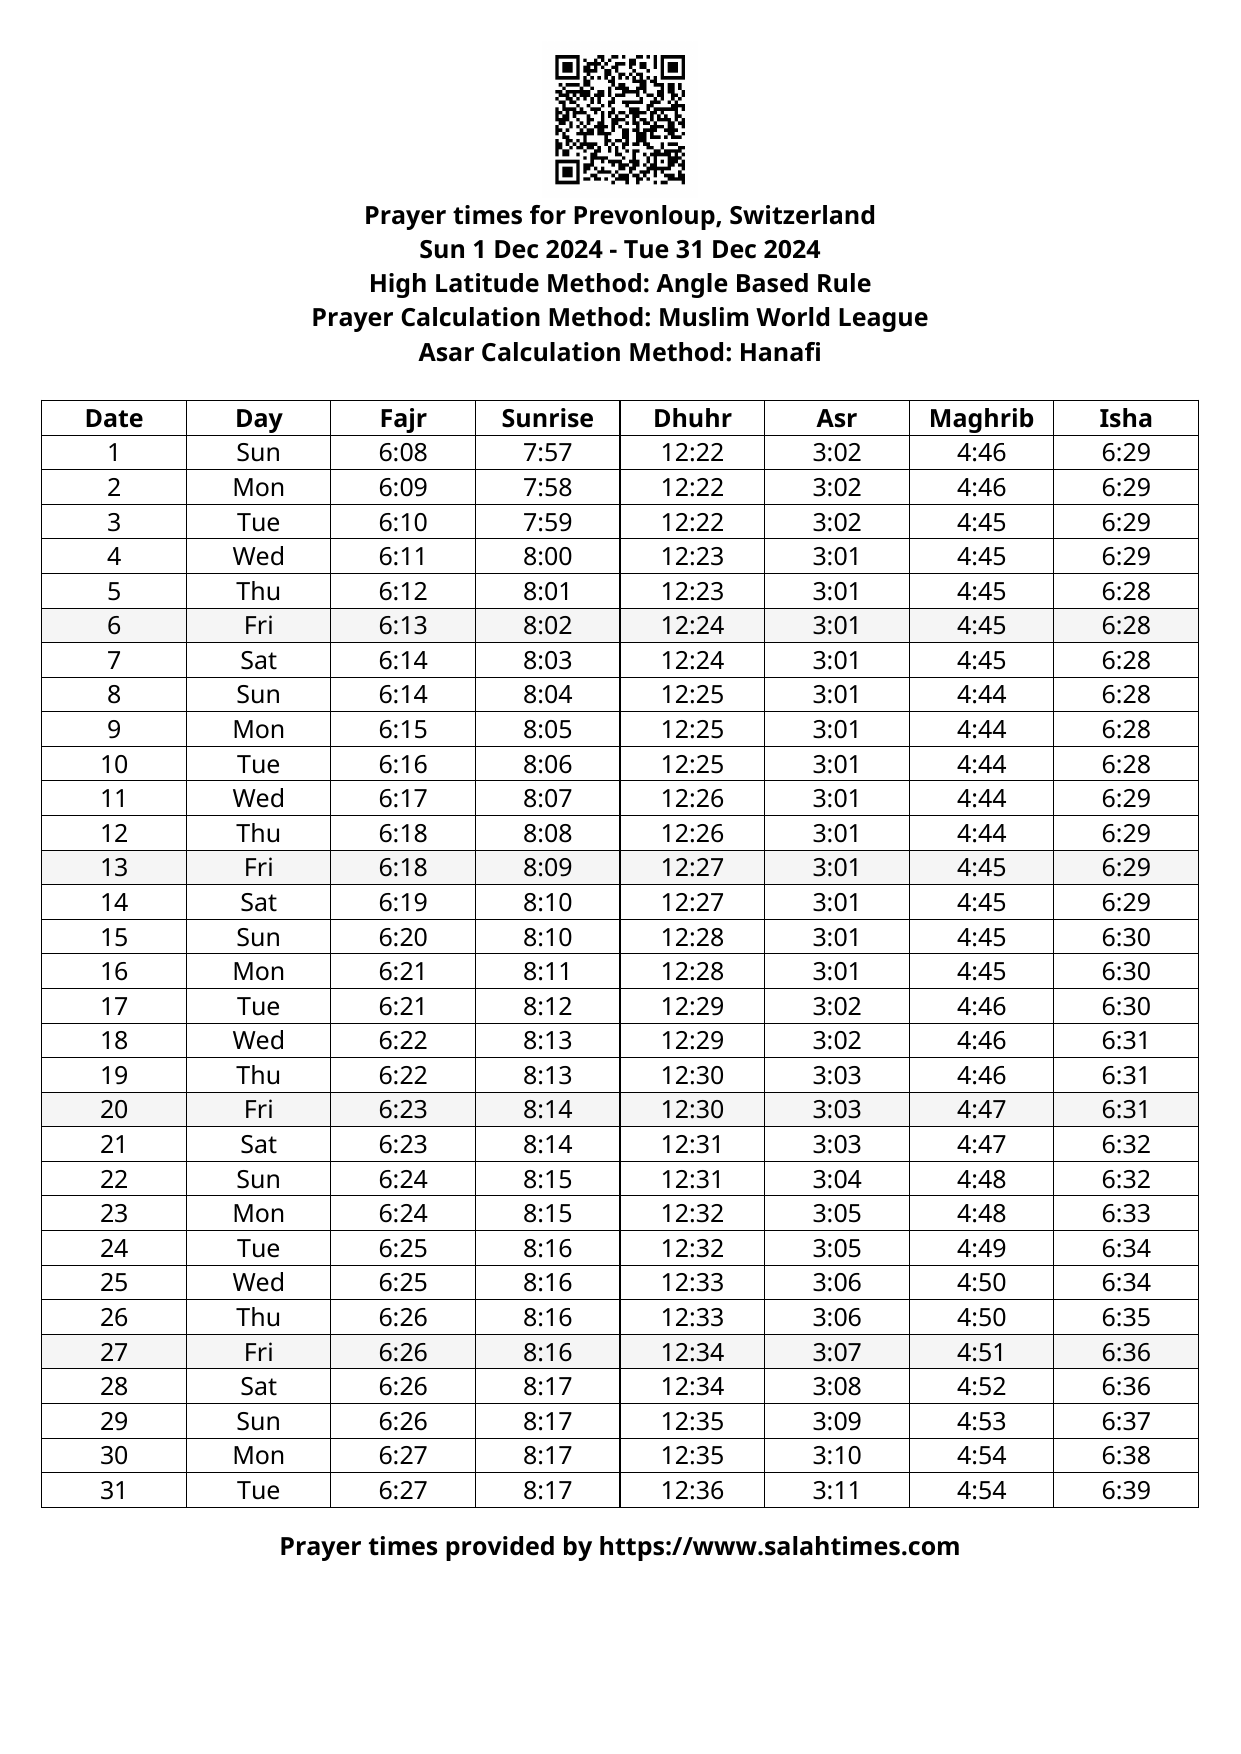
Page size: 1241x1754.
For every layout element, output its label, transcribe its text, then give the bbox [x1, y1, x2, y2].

table_cell 4:44 [910, 712, 1053, 746]
table_cell 31 [42, 1473, 186, 1507]
table_cell 4:45 [910, 885, 1053, 919]
table_cell 6:28 [1054, 747, 1198, 780]
table_cell 6:34 [1054, 1231, 1198, 1264]
table_cell Thu [187, 574, 330, 607]
table_cell 6:23 [331, 1093, 475, 1126]
table_cell 26 [42, 1300, 186, 1334]
text Prayer times provided by https://www.salahtimes.com [42, 1528, 1198, 1563]
table_cell 4:45 [910, 954, 1053, 988]
table_cell 6:28 [1054, 712, 1198, 746]
table_cell 8:15 [476, 1196, 619, 1230]
table_cell 23 [42, 1196, 186, 1230]
table_cell 4:45 [910, 920, 1053, 953]
table_cell 6:31 [1054, 1058, 1198, 1092]
table_cell 6:09 [331, 470, 475, 504]
table_cell 8:16 [476, 1266, 619, 1299]
table_cell Sat [187, 643, 330, 677]
table_cell Sun [187, 436, 330, 469]
table_cell 8:00 [476, 539, 619, 573]
table_cell 6:31 [1054, 1093, 1198, 1126]
table_cell 6 [42, 609, 186, 642]
table_cell 12:26 [621, 816, 764, 849]
table_cell 4:44 [910, 816, 1053, 849]
table_cell 12:35 [621, 1439, 764, 1472]
table_cell 3:05 [765, 1196, 909, 1230]
table_cell 6:28 [1054, 609, 1198, 642]
table_cell 12:35 [621, 1404, 764, 1437]
table_cell 3:01 [765, 920, 909, 953]
table_cell 12:32 [621, 1196, 764, 1230]
table_cell 6:28 [1054, 678, 1198, 711]
table_cell 12:33 [621, 1266, 764, 1299]
table_cell 6:28 [1054, 574, 1198, 607]
table_cell 8:17 [476, 1473, 619, 1507]
table_cell 8:11 [476, 954, 619, 988]
table_cell 29 [42, 1404, 186, 1437]
table_cell Sat [187, 885, 330, 919]
table_cell 6:34 [1054, 1266, 1198, 1299]
table_cell 8:03 [476, 643, 619, 677]
table_cell 6:10 [331, 505, 475, 538]
table_cell 4:47 [910, 1093, 1053, 1126]
table_cell 12:33 [621, 1300, 764, 1334]
table_cell 6:30 [1054, 920, 1198, 953]
table_cell 12:23 [621, 539, 764, 573]
table_cell 8:01 [476, 574, 619, 607]
table_cell 7 [42, 643, 186, 677]
table_cell Thu [187, 1058, 330, 1092]
table_cell 12:22 [621, 436, 764, 469]
text Asar Calculation Method: Hanafi [42, 334, 1198, 368]
table_cell 13 [42, 851, 186, 884]
table_cell 6:14 [331, 643, 475, 677]
table_cell 6:25 [331, 1231, 475, 1264]
table_cell 12:34 [621, 1369, 764, 1403]
table_cell 12:27 [621, 851, 764, 884]
table_cell 6:29 [1054, 816, 1198, 849]
table_cell 16 [42, 954, 186, 988]
table_cell 6:18 [331, 851, 475, 884]
table_cell 3:02 [765, 505, 909, 538]
table_cell 6:12 [331, 574, 475, 607]
table_cell 4:45 [910, 574, 1053, 607]
table_header Maghrib [910, 401, 1053, 434]
table_cell 8:14 [476, 1093, 619, 1126]
table_cell Sat [187, 1127, 330, 1161]
table_header Isha [1054, 401, 1198, 434]
picture [542, 41, 699, 198]
table_cell 3:02 [765, 1024, 909, 1057]
table_cell 6:26 [331, 1300, 475, 1334]
table_cell 6:39 [1054, 1473, 1198, 1507]
table_cell Tue [187, 1231, 330, 1264]
table_cell 3:09 [765, 1404, 909, 1437]
table_cell 6:25 [331, 1266, 475, 1299]
table_cell 8:10 [476, 885, 619, 919]
table_cell 12:29 [621, 1024, 764, 1057]
table_cell 12:32 [621, 1231, 764, 1264]
table_cell 27 [42, 1335, 186, 1368]
table_cell Fri [187, 1335, 330, 1368]
table_cell 4:45 [910, 609, 1053, 642]
table_cell 6:24 [331, 1162, 475, 1195]
table_cell 6:26 [331, 1404, 475, 1437]
table_cell 6:30 [1054, 989, 1198, 1022]
table_cell 6:14 [331, 678, 475, 711]
table_cell 3:07 [765, 1335, 909, 1368]
table_cell Tue [187, 505, 330, 538]
table_cell Tue [187, 747, 330, 780]
table_cell Mon [187, 1439, 330, 1472]
table_cell 6:36 [1054, 1369, 1198, 1403]
table_cell 3:03 [765, 1127, 909, 1161]
table_cell 6:37 [1054, 1404, 1198, 1437]
table_cell 4 [42, 539, 186, 573]
table_cell Fri [187, 851, 330, 884]
table_cell 4:52 [910, 1369, 1053, 1403]
table_cell Mon [187, 712, 330, 746]
table_cell 6:29 [1054, 436, 1198, 469]
table_cell 8 [42, 678, 186, 711]
table_cell 25 [42, 1266, 186, 1299]
text High Latitude Method: Angle Based Rule [42, 266, 1198, 300]
table_cell 3:03 [765, 1058, 909, 1092]
table_cell 4:45 [910, 851, 1053, 884]
table_cell 12:31 [621, 1127, 764, 1161]
table_cell 3 [42, 505, 186, 538]
table_cell Wed [187, 539, 330, 573]
table_cell 4:46 [910, 1058, 1053, 1092]
table_cell 6:33 [1054, 1196, 1198, 1230]
table_cell 6:21 [331, 989, 475, 1022]
table_cell 4:48 [910, 1196, 1053, 1230]
table_cell 9 [42, 712, 186, 746]
table_cell 12:29 [621, 989, 764, 1022]
table_cell 4:51 [910, 1335, 1053, 1368]
table_cell 3:06 [765, 1266, 909, 1299]
table_cell Mon [187, 954, 330, 988]
table_cell 8:02 [476, 609, 619, 642]
table_cell 12:25 [621, 712, 764, 746]
table_cell 6:20 [331, 920, 475, 953]
table_cell 3:05 [765, 1231, 909, 1264]
table_cell 8:13 [476, 1024, 619, 1057]
table_cell 24 [42, 1231, 186, 1264]
table_cell 14 [42, 885, 186, 919]
table_cell 4:48 [910, 1162, 1053, 1195]
table_cell 4:44 [910, 747, 1053, 780]
table_cell Mon [187, 1196, 330, 1230]
text Prayer times for Prevonloup, Switzerland [42, 198, 1198, 232]
table_cell 4:46 [910, 1024, 1053, 1057]
table_header Date [42, 401, 186, 434]
table_cell 12:31 [621, 1162, 764, 1195]
table_cell Tue [187, 989, 330, 1022]
table_cell 6:35 [1054, 1300, 1198, 1334]
table_cell 15 [42, 920, 186, 953]
table_cell 20 [42, 1093, 186, 1126]
table_cell 6:18 [331, 816, 475, 849]
table_cell 4:50 [910, 1300, 1053, 1334]
table_cell 12:23 [621, 574, 764, 607]
table_cell 3:01 [765, 816, 909, 849]
table_cell 6:29 [1054, 470, 1198, 504]
table_cell Wed [187, 1024, 330, 1057]
table_cell 6:21 [331, 954, 475, 988]
table_cell 4:46 [910, 989, 1053, 1022]
table_cell Fri [187, 609, 330, 642]
table_cell 8:07 [476, 781, 619, 815]
table_cell 6:22 [331, 1058, 475, 1092]
table_cell 8:15 [476, 1162, 619, 1195]
table_cell 6:38 [1054, 1439, 1198, 1472]
table_cell 8:16 [476, 1300, 619, 1334]
table_cell 3:01 [765, 678, 909, 711]
table_cell Thu [187, 816, 330, 849]
table_cell 4:50 [910, 1266, 1053, 1299]
table_cell 6:29 [1054, 505, 1198, 538]
table_cell 8:16 [476, 1335, 619, 1368]
table_cell 2 [42, 470, 186, 504]
table_cell 6:17 [331, 781, 475, 815]
table_header Day [187, 401, 330, 434]
table_cell Sun [187, 678, 330, 711]
table_cell 4:44 [910, 781, 1053, 815]
table_cell 12:25 [621, 747, 764, 780]
table_cell 8:08 [476, 816, 619, 849]
table_cell 6:29 [1054, 851, 1198, 884]
table_cell 12:27 [621, 885, 764, 919]
table_cell 12:22 [621, 505, 764, 538]
table_cell 8:06 [476, 747, 619, 780]
table_cell 4:46 [910, 436, 1053, 469]
table_cell 12:36 [621, 1473, 764, 1507]
table_cell Mon [187, 470, 330, 504]
table_header Asr [765, 401, 909, 434]
table_cell 12:24 [621, 609, 764, 642]
table_cell 6:16 [331, 747, 475, 780]
table_cell Thu [187, 1300, 330, 1334]
table_cell 12:22 [621, 470, 764, 504]
table_cell 4:45 [910, 643, 1053, 677]
table_cell 6:30 [1054, 954, 1198, 988]
table_cell 3:01 [765, 954, 909, 988]
table_cell 6:32 [1054, 1127, 1198, 1161]
table_cell 3:02 [765, 470, 909, 504]
table_cell 3:01 [765, 574, 909, 607]
table_cell Tue [187, 1473, 330, 1507]
table_cell 22 [42, 1162, 186, 1195]
table_cell 6:27 [331, 1439, 475, 1472]
table_cell 5 [42, 574, 186, 607]
table_cell 8:10 [476, 920, 619, 953]
table_cell 4:49 [910, 1231, 1053, 1264]
table_cell 4:46 [910, 470, 1053, 504]
table_cell 6:23 [331, 1127, 475, 1161]
table_cell 3:02 [765, 436, 909, 469]
table_cell 12:28 [621, 920, 764, 953]
table_cell 3:03 [765, 1093, 909, 1126]
table_cell 4:45 [910, 505, 1053, 538]
table_cell Wed [187, 1266, 330, 1299]
table_cell 1 [42, 436, 186, 469]
table_cell 6:15 [331, 712, 475, 746]
table_cell 6:29 [1054, 781, 1198, 815]
text Sun 1 Dec 2024 - Tue 31 Dec 2024 [42, 232, 1198, 266]
table_cell 3:01 [765, 609, 909, 642]
table_cell 3:06 [765, 1300, 909, 1334]
table_cell 18 [42, 1024, 186, 1057]
table_cell 6:28 [1054, 643, 1198, 677]
table_cell 3:01 [765, 643, 909, 677]
table_cell 6:13 [331, 609, 475, 642]
table_cell 7:58 [476, 470, 619, 504]
table_cell 6:11 [331, 539, 475, 573]
table_cell 4:47 [910, 1127, 1053, 1161]
table_cell 7:59 [476, 505, 619, 538]
table_cell 8:17 [476, 1404, 619, 1437]
table_cell 6:08 [331, 436, 475, 469]
table_header Dhuhr [621, 401, 764, 434]
table_cell Sun [187, 920, 330, 953]
table_cell 7:57 [476, 436, 619, 469]
table_cell 3:01 [765, 539, 909, 573]
table_cell 4:53 [910, 1404, 1053, 1437]
table_cell 6:32 [1054, 1162, 1198, 1195]
table_cell 8:17 [476, 1439, 619, 1472]
table_cell Sat [187, 1369, 330, 1403]
table_cell 4:44 [910, 678, 1053, 711]
table_cell 3:01 [765, 747, 909, 780]
text Prayer Calculation Method: Muslim World League [42, 300, 1198, 334]
table_cell 12:25 [621, 678, 764, 711]
table_cell 11 [42, 781, 186, 815]
table_cell Sun [187, 1162, 330, 1195]
table_cell 6:36 [1054, 1335, 1198, 1368]
table_cell 8:05 [476, 712, 619, 746]
table_cell 3:01 [765, 851, 909, 884]
table_cell 12 [42, 816, 186, 849]
table_cell 6:26 [331, 1369, 475, 1403]
table_cell 4:54 [910, 1439, 1053, 1472]
table_cell 4:54 [910, 1473, 1053, 1507]
table_cell 3:11 [765, 1473, 909, 1507]
table_cell 4:45 [910, 539, 1053, 573]
table_cell 3:01 [765, 712, 909, 746]
table_cell 6:26 [331, 1335, 475, 1368]
table_cell 12:34 [621, 1335, 764, 1368]
table_cell 8:13 [476, 1058, 619, 1092]
table_cell 6:24 [331, 1196, 475, 1230]
table_cell Sun [187, 1404, 330, 1437]
table_cell 30 [42, 1439, 186, 1472]
table_header Sunrise [476, 401, 619, 434]
table_cell 3:10 [765, 1439, 909, 1472]
table_cell 8:14 [476, 1127, 619, 1161]
table_cell Fri [187, 1093, 330, 1126]
table_cell 12:28 [621, 954, 764, 988]
table_cell 12:30 [621, 1093, 764, 1126]
table_cell 6:29 [1054, 539, 1198, 573]
table_cell Wed [187, 781, 330, 815]
table_cell 17 [42, 989, 186, 1022]
table_cell 3:02 [765, 989, 909, 1022]
table_cell 3:01 [765, 885, 909, 919]
table_cell 8:09 [476, 851, 619, 884]
table_cell 12:24 [621, 643, 764, 677]
table_cell 6:27 [331, 1473, 475, 1507]
table_cell 3:01 [765, 781, 909, 815]
table_cell 6:22 [331, 1024, 475, 1057]
table_cell 19 [42, 1058, 186, 1092]
table_cell 21 [42, 1127, 186, 1161]
table_cell 6:31 [1054, 1024, 1198, 1057]
table_cell 8:12 [476, 989, 619, 1022]
table_cell 8:04 [476, 678, 619, 711]
table_cell 12:30 [621, 1058, 764, 1092]
table_cell 8:16 [476, 1231, 619, 1264]
table_cell 6:29 [1054, 885, 1198, 919]
table_cell 8:17 [476, 1369, 619, 1403]
table_cell 10 [42, 747, 186, 780]
table_cell 12:26 [621, 781, 764, 815]
table_header Fajr [331, 401, 475, 434]
table_cell 6:19 [331, 885, 475, 919]
table_cell 3:04 [765, 1162, 909, 1195]
table_cell 3:08 [765, 1369, 909, 1403]
table_cell 28 [42, 1369, 186, 1403]
